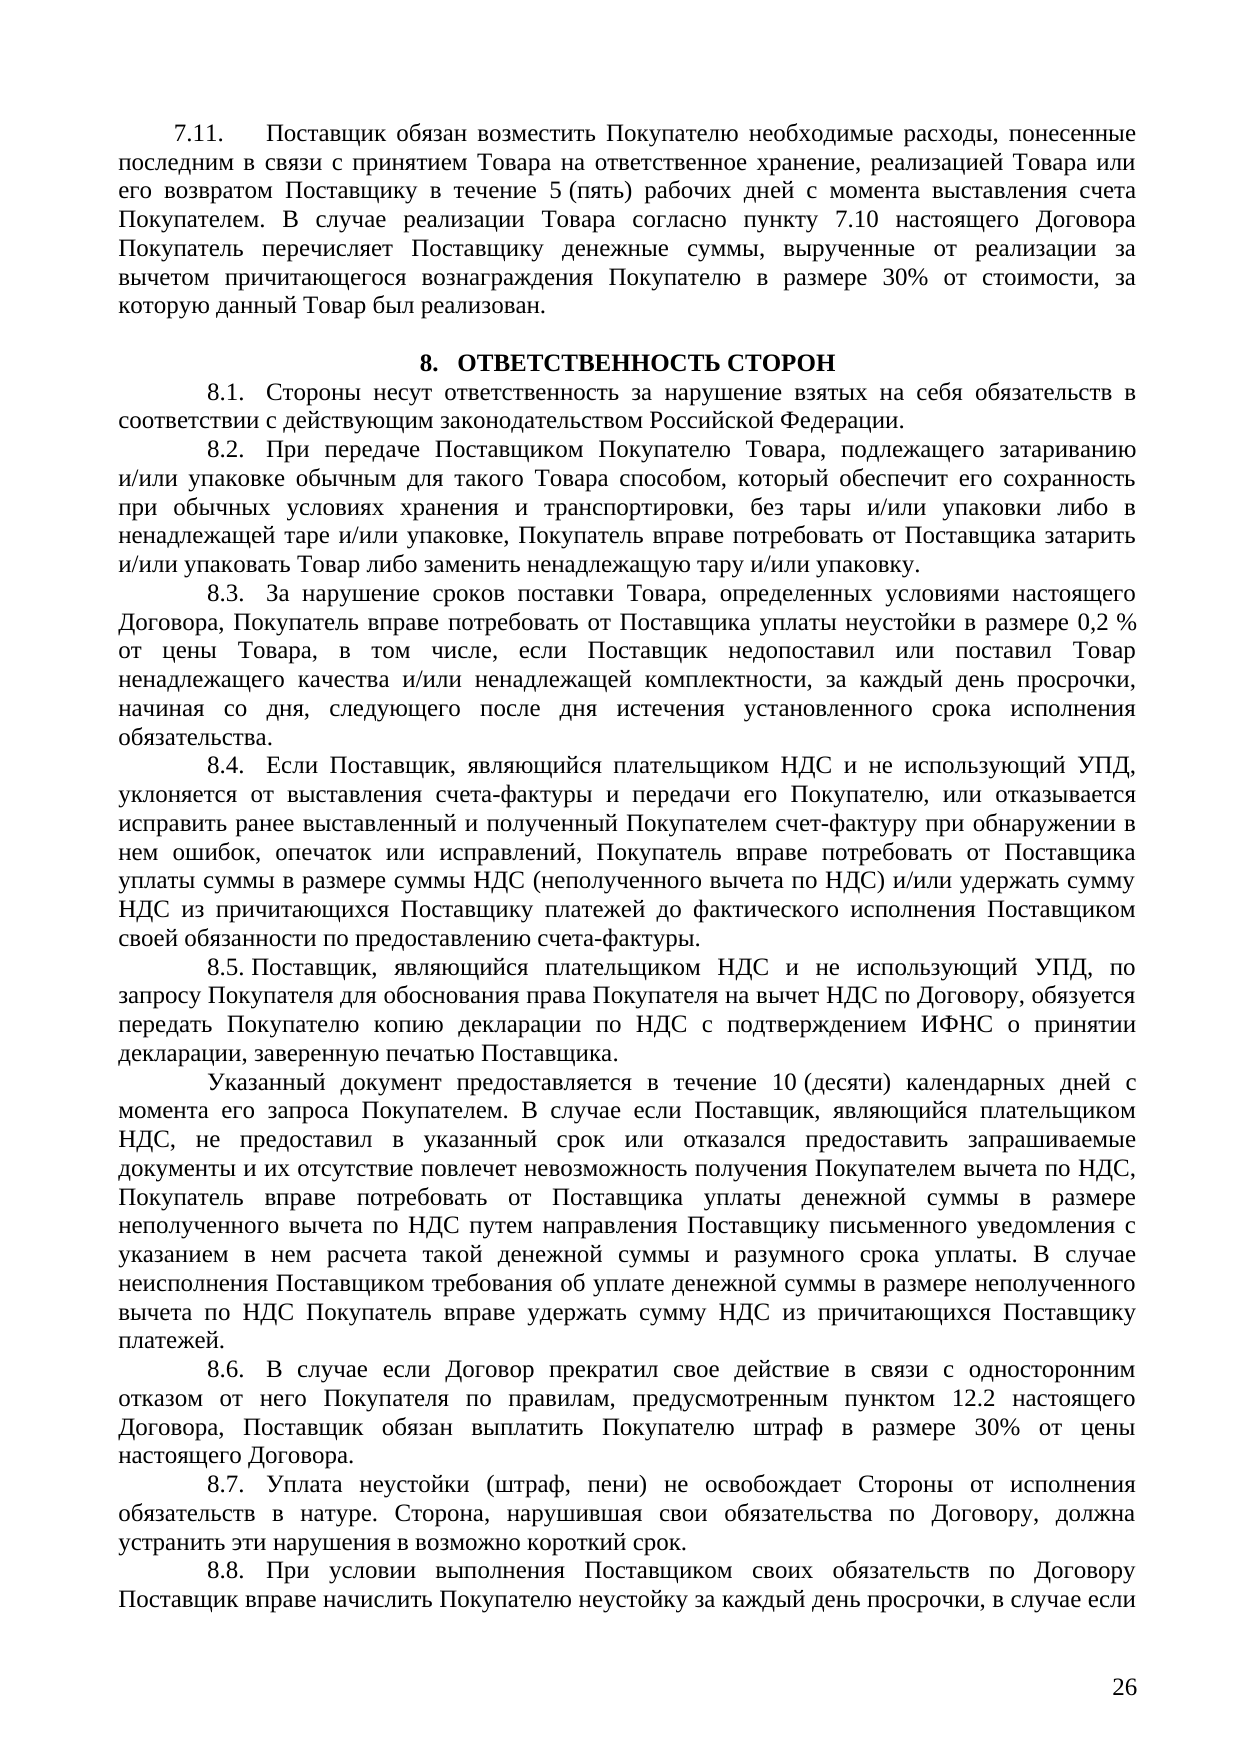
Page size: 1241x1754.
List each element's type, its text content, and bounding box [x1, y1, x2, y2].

list Если Поставщик, являющийся плательщиком НДС и не использующий УПД, уклоняется от выставления счета-фактуры и передачи его Покупателю, или отказывается исправить ранее выставленный и полученный Покупателем счет-фактуру при обнаружении в нем ошибок, опечаток или исправлений, Покупатель вправе потребовать от Поставщика уплаты суммы в размере суммы НДС (неполученного вычета по НДС) и/или удержать сумму НДС из причитающихся Поставщику платежей до фактического исполнения Поставщиком своей обязанности по предоставлению счета-фактуры. [118, 751, 1137, 952]
list ОТВЕТСТВЕННОСТЬ СТОРОН [118, 348, 1137, 377]
list Поставщик обязан возместить Покупателю необходимые расходы, понесенные последним в связи с принятием Товара на ответственное хранение, реализацией Товара или его возвратом Поставщику в течение 5 (пять) рабочих дней с момента выставления счета Покупателем. В случае реализации Товара согласно пункту 7.10 настоящего Договора Покупатель перечисляет Поставщику денежные суммы, вырученные от реализации за вычетом причитающегося вознаграждения Покупателю в размере 30% от стоимости, за которую данный Товар был реализован. [118, 118, 1137, 319]
list Уплата неустойки (штраф, пени) не освобождает Стороны от исполнения обязательств в натуре. Сторона, нарушившая свои обязательства по Договору, должна устранить эти нарушения в возможно короткий срок. [118, 1469, 1137, 1556]
list Стороны несут ответственность за нарушение взятых на себя обязательств в соответствии с действующим законодательством Российской Федерации. [118, 377, 1137, 434]
list За нарушение сроков поставки Товара, определенных условиями настоящего Договора, Покупатель вправе потребовать от Поставщика уплаты неустойки в размере 0,2 % от цены Товара, в том числе, если Поставщик недопоставил или поставил Товар ненадлежащего качества и/или ненадлежащей комплектности, за каждый день просрочки, начиная со дня, следующего после дня истечения установленного срока исполнения обязательства. [118, 578, 1137, 751]
list Поставщик, являющийся плательщиком НДС и не использующий УПД, по запросу Покупателя для обоснования права Покупателя на вычет НДС по Договору, обязуется передать Покупателю копию декларации по НДС с подтверждением ИФНС о принятии декларации, заверенную печатью Поставщика. [118, 952, 1137, 1067]
text Указанный документ предоставляется в течение 10 (десяти) календарных дней с момента его запроса Покупателем. В случае если Поставщик, являющийся плательщиком НДС, не предоставил в указанный срок или отказался предоставить запрашиваемые документы и их отсутствие повлечет невозможность получения Покупателем вычета по НДС, Покупатель вправе потребовать от Поставщика уплаты денежной суммы в размере неполученного вычета по НДС путем направления Поставщику письменного уведомления с указанием в нем расчета такой денежной суммы и разумного срока уплаты. В случае неисполнения Поставщиком требования об уплате денежной суммы в размере неполученного вычета по НДС Покупатель вправе удержать сумму НДС из причитающихся Поставщику платежей. [118, 1067, 1137, 1354]
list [118, 1556, 1137, 1613]
list При передаче Поставщиком Покупателю Товара, подлежащего затариванию и/или упаковке обычным для такого Товара способом, который обеспечит его сохранность при обычных условиях хранения и транспортировки, без тары и/или упаковки либо в ненадлежащей таре и/или упаковке, Покупатель вправе потребовать от Поставщика затарить и/или упаковать Товар либо заменить ненадлежащую тару и/или упаковку. [118, 434, 1137, 578]
list В случае если Договор прекратил свое действие в связи с односторонним отказом от него Покупателя по правилам, предусмотренным пунктом 12.2 настоящего Договора, Поставщик обязан выплатить Покупателю штраф в размере 30% от цены настоящего Договора. [118, 1354, 1137, 1469]
